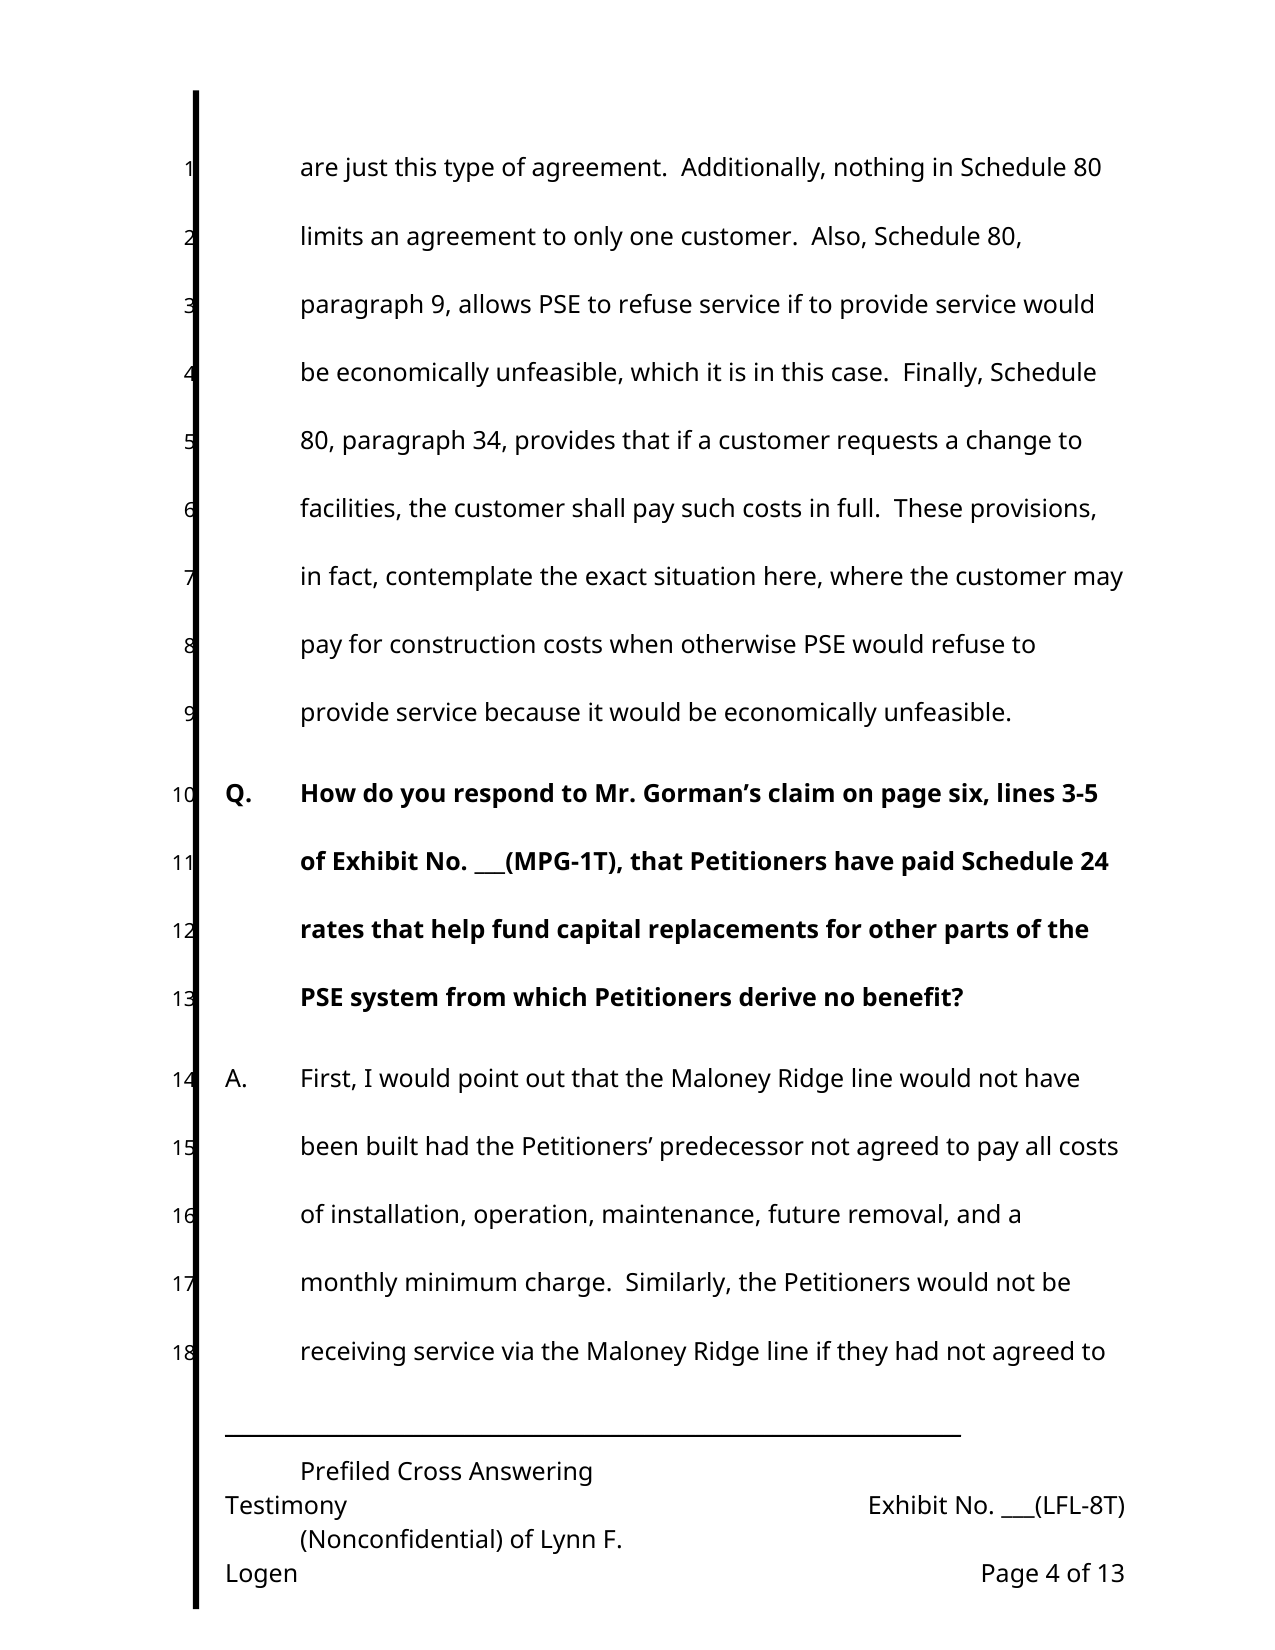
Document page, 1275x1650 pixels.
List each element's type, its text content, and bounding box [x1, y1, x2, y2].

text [225, 1061, 1125, 1367]
text Q. How do you respond to Mr. Gorman’s claim on page six, lines 3-5 of Exhibit No. ___(MPG-1T), that Petitioners have paid Schedule 24 rates that help fund capital replacements for other parts of the PSE system from which Petitioners derive no benefit? [225, 776, 1125, 1014]
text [225, 150, 1125, 729]
